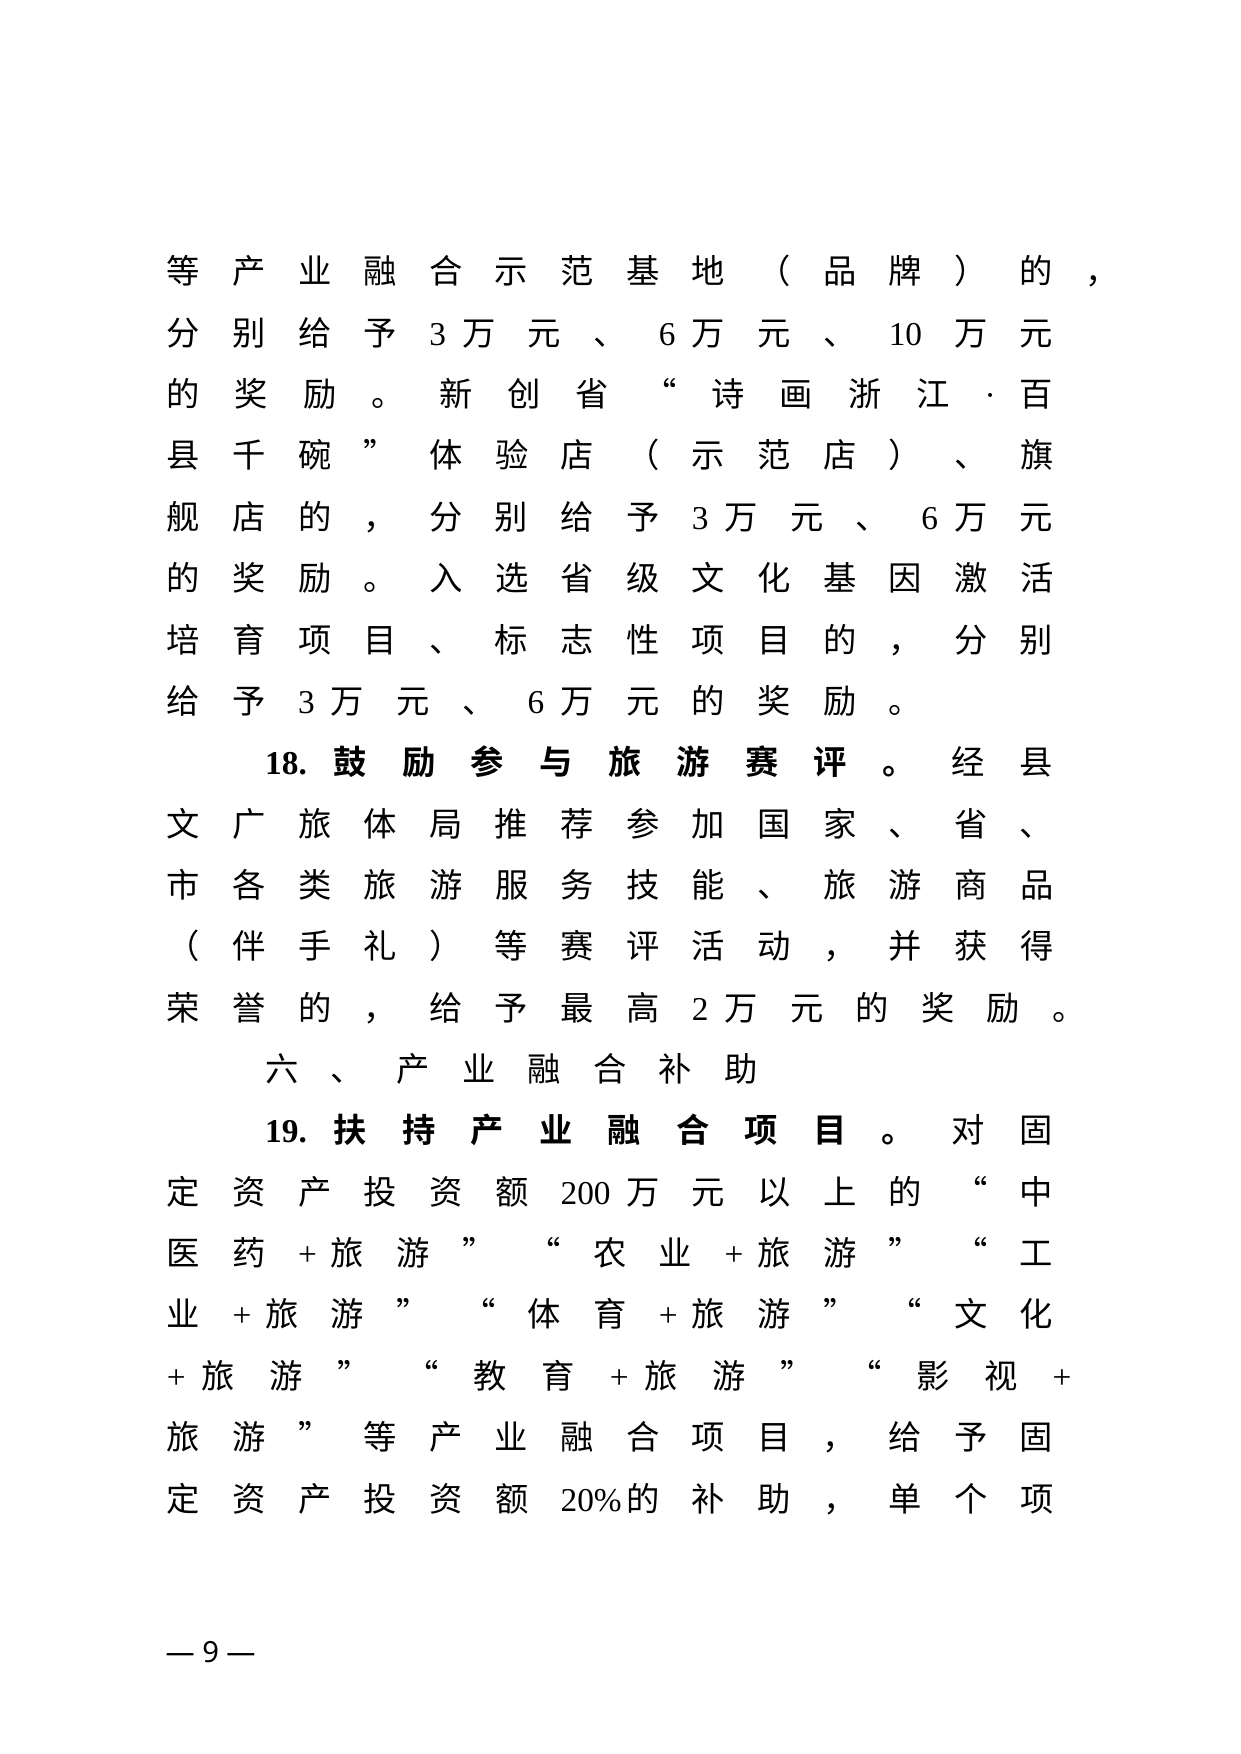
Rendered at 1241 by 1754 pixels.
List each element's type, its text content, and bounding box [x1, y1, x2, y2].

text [167, 239, 1085, 729]
text 18.鼓励参与旅游赛评。经县文广旅体局推荐参加国家、省、市各类旅游服务技能、旅游商品（伴手礼）等赛评活动，并获得荣誉的，给予最高2万元的奖励。 [167, 729, 1085, 1036]
text 六、产业融合补助 [167, 1036, 1085, 1098]
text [167, 1098, 1085, 1527]
